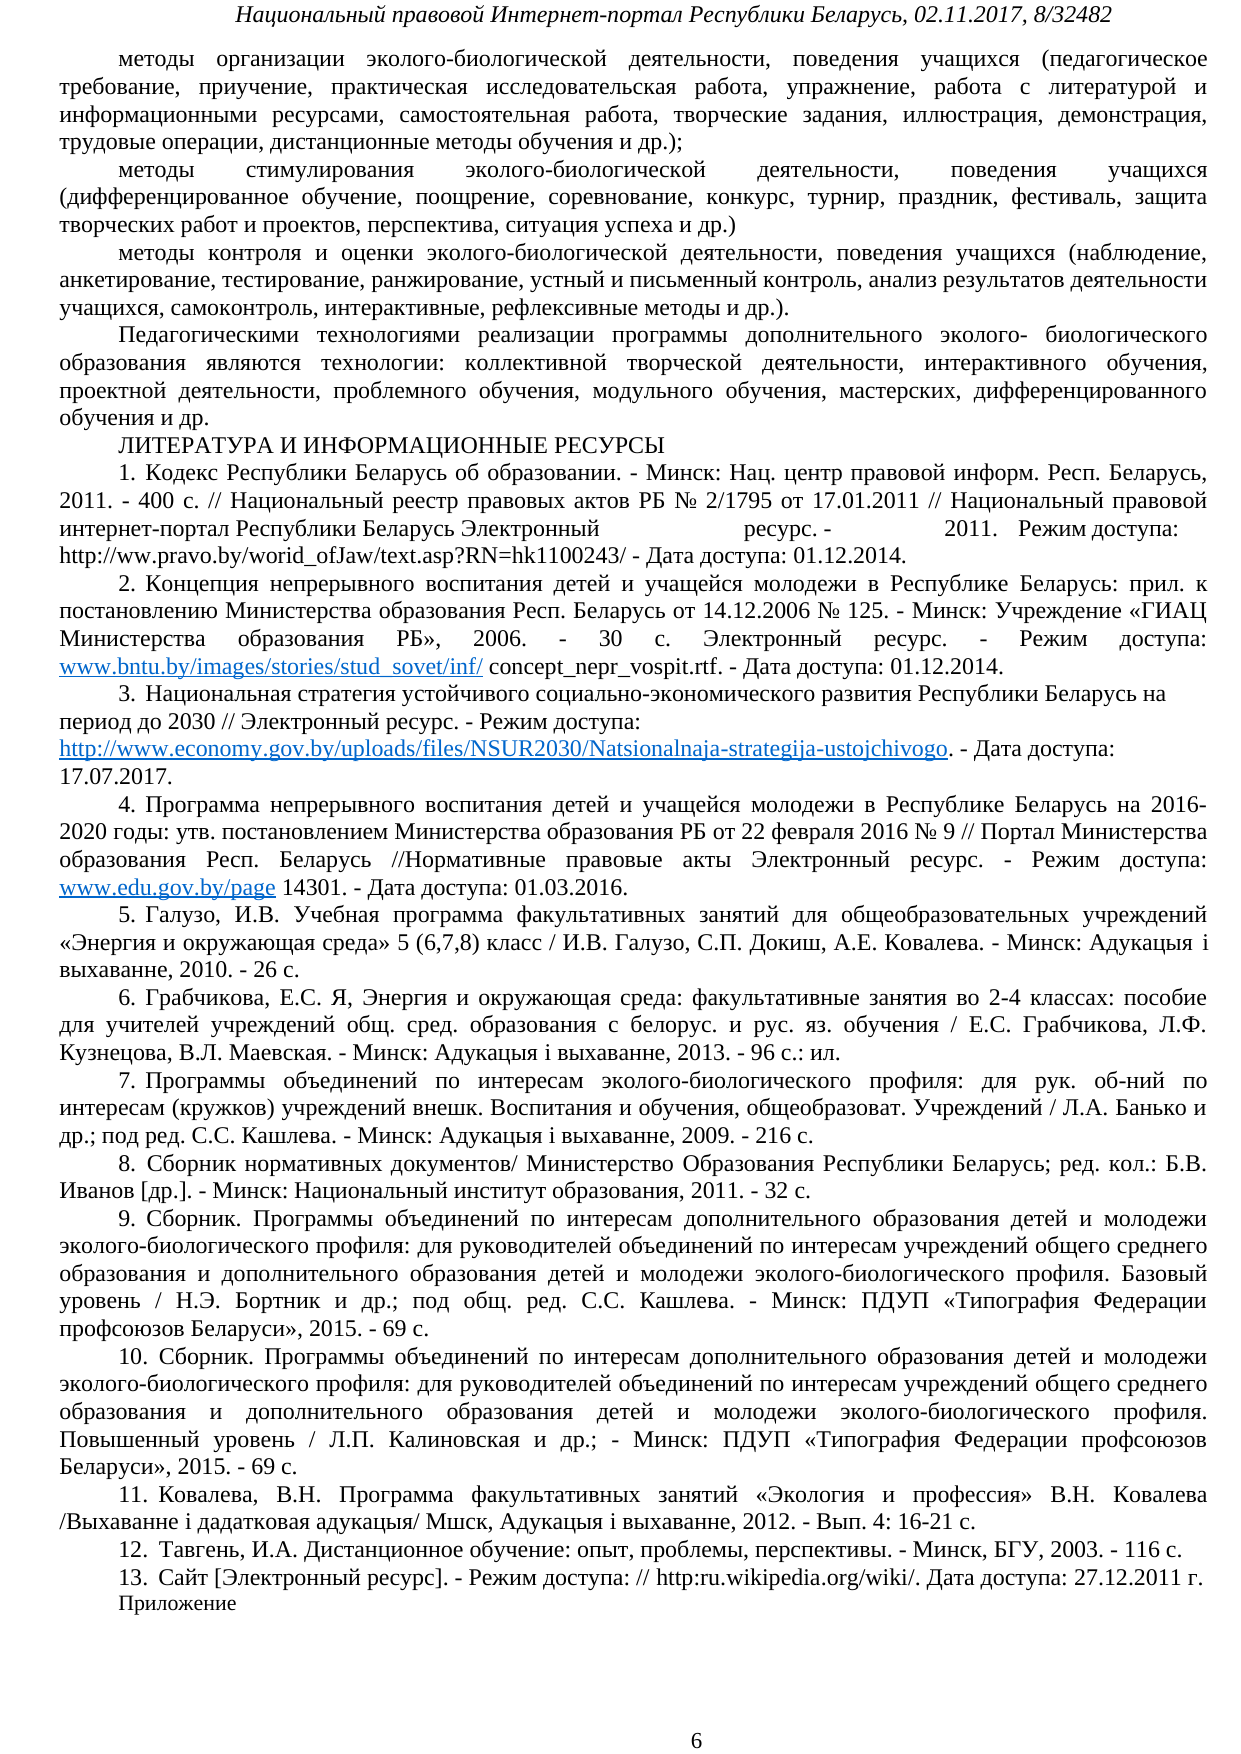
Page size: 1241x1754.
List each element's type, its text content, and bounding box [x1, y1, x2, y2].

subtitle ЛИТЕРАТУРА И ИНФОРМАЦИОННЫЕ РЕСУРСЫ [59, 431, 1211, 458]
list Национальная стратегия устойчивого социально-экономического развития Республики Беларусь на период до 2030 // Электронный ресурс. - Режим доступа: http://www.economy.gov.by/uploads/files/NSUR2030/Natsionalnaja-strategija-ustojchivogo. - Дата доступа: 17.07.2017. [59, 679, 1209, 790]
list Программа непрерывного воспитания детей и учащейся молодежи в Республике Беларусь на 2016-2020 годы: утв. постановлением Министерства образования РБ от 22 февраля 2016 № 9 // Портал Министерства образования Респ. Беларусь //Нормативные правовые акты Электронный ресурс. - Режим доступа: www.edu.gov.by/page 14301. - Дата доступа: 01.03.2016. [59, 790, 1209, 900]
list Грабчикова, Е.С. Я, Энергия и окружающая среда: факультативные занятия во 2-4 классах: пособие для учителей учреждений общ. сред. образования с белорус. и рус. яз. обучения / Е.С. Грабчикова, Л.Ф. Кузнецова, В.Л. Маевская. - Минск: Адукацыя i выхаванне, 2013. - 96 с.: ил. [59, 983, 1209, 1066]
list Концепция непрерывного воспитания детей и учащейся молодежи в Республике Беларусь: прил. к постановлению Министерства образования Респ. Беларусь от 14.12.2006 № 125. - Минск: Учреждение «ГИАЦ Министерства образования РБ», 2006. - 30 с. Электронный ресурс. - Режим доступа: www.bntu.by/images/stories/stud_sovet/inf/ concept_nepr_vospit.rtf. - Дата доступа: 01.12.2014. [59, 569, 1209, 679]
list Галузо, И.В. Учебная программа факультативных занятий для общеобразовательных учреждений «Энергия и окружающая среда» 5 (6,7,8) класс / И.В. Галузо, С.П. Докиш, А.Е. Ковалева. - Минск: Адукацыя i выхаванне, 2010. - 26 с. [59, 900, 1209, 983]
list Сайт [Электронный ресурс]. - Режим доступа: // http:ru.wikipedia.org/wiki/. Дата доступа: 27.12.2011 г. [59, 1563, 1209, 1590]
list Тавгень, И.А. Дистанционное обучение: опыт, проблемы, перспективы. - Минск, БГУ, 2003. - 116 с. [59, 1535, 1209, 1563]
text Педагогическими технологиями реализации программы дополнительного эколого- биологического образования являются технологии: коллективной творческой деятельности, интерактивного обучения, проектной деятельности, проблемного обучения, модульного обучения, мастерских, дифференцированного обучения и др. [59, 320, 1209, 431]
list Программы объединений по интересам эколого-биологического профиля: для рук. об-ний по интересам (кружков) учреждений внешк. Воспитания и обучения, общеобразоват. Учреждений / Л.А. Банько и др.; под ред. С.С. Кашлева. - Минск: Адукацыя i выхаванне, 2009. - 216 с. [59, 1066, 1209, 1148]
list Ковалева, В.Н. Программа факультативных занятий «Экология и профессия» В.Н. Ковалева /Выхаванне i дадатковая адукацыя/ Мшск, Адукацыя i выхаванне, 2012. - Вып. 4: 16-21 с. [59, 1480, 1209, 1535]
list Сборник нормативных документов/ Министерство Образования Республики Беларусь; ред. кол.: Б.В. Иванов [др.]. - Минск: Национальный институт образования, 2011. - 32 с. [59, 1148, 1209, 1204]
text методы контроля и оценки эколого-биологической деятельности, поведения учащихся (наблюдение, анкетирование, тестирование, ранжирование, устный и письменный контроль, анализ результатов деятельности учащихся, самоконтроль, интерактивные, рефлексивные методы и др.). [59, 238, 1209, 320]
text Приложение [59, 1590, 1211, 1615]
text методы организации эколого-биологической деятельности, поведения учащихся (педагогическое требование, приучение, практическая исследовательская работа, упражнение, работа с литературой и информационными ресурсами, самостоятельная работа, творческие задания, иллюстрация, демонстрация, трудовые операции, дистанционные методы обучения и др.); [59, 44, 1209, 155]
list Сборник. Программы объединений по интересам дополнительного образования детей и молодежи эколого-биологического профиля: для руководителей объединений по интересам учреждений общего среднего образования и дополнительного образования детей и молодежи эколого-биологического профиля. Повышенный уровень / Л.П. Калиновская и др.; - Минск: ПДУП «Типография Федерации профсоюзов Беларуси», 2015. - 69 с. [59, 1342, 1209, 1480]
text методы стимулирования эколого-биологической деятельности, поведения учащихся (дифференцированное обучение, поощрение, соревнование, конкурс, турнир, праздник, фестиваль, защита творческих работ и проектов, перспектива, ситуация успеха и др.) [59, 155, 1209, 238]
list Кодекс Республики Беларусь об образовании. - Минск: Нац. центр правовой информ. Респ. Беларусь, 2011. - 400 с. // Национальный реестр правовых актов РБ № 2/1795 от 17.01.2011 // Национальный правовой интернет-портал Республики Беларусь Электронный ресурс. - 2011. Режим доступа: http://ww.pravo.by/worid_ofJaw/text.asp?RN=hk1100243/ - Дата доступа: 01.12.2014. [59, 458, 1209, 569]
list Сборник. Программы объединений по интересам дополнительного образования детей и молодежи эколого-биологического профиля: для руководителей объединений по интересам учреждений общего среднего образования и дополнительного образования детей и молодежи эколого-биологического профиля. Базовый уровень / Н.Э. Бортник и др.; под общ. ред. С.С. Кашлева. - Минск: ПДУП «Типография Федерации профсоюзов Беларуси», 2015. - 69 с. [59, 1204, 1209, 1342]
